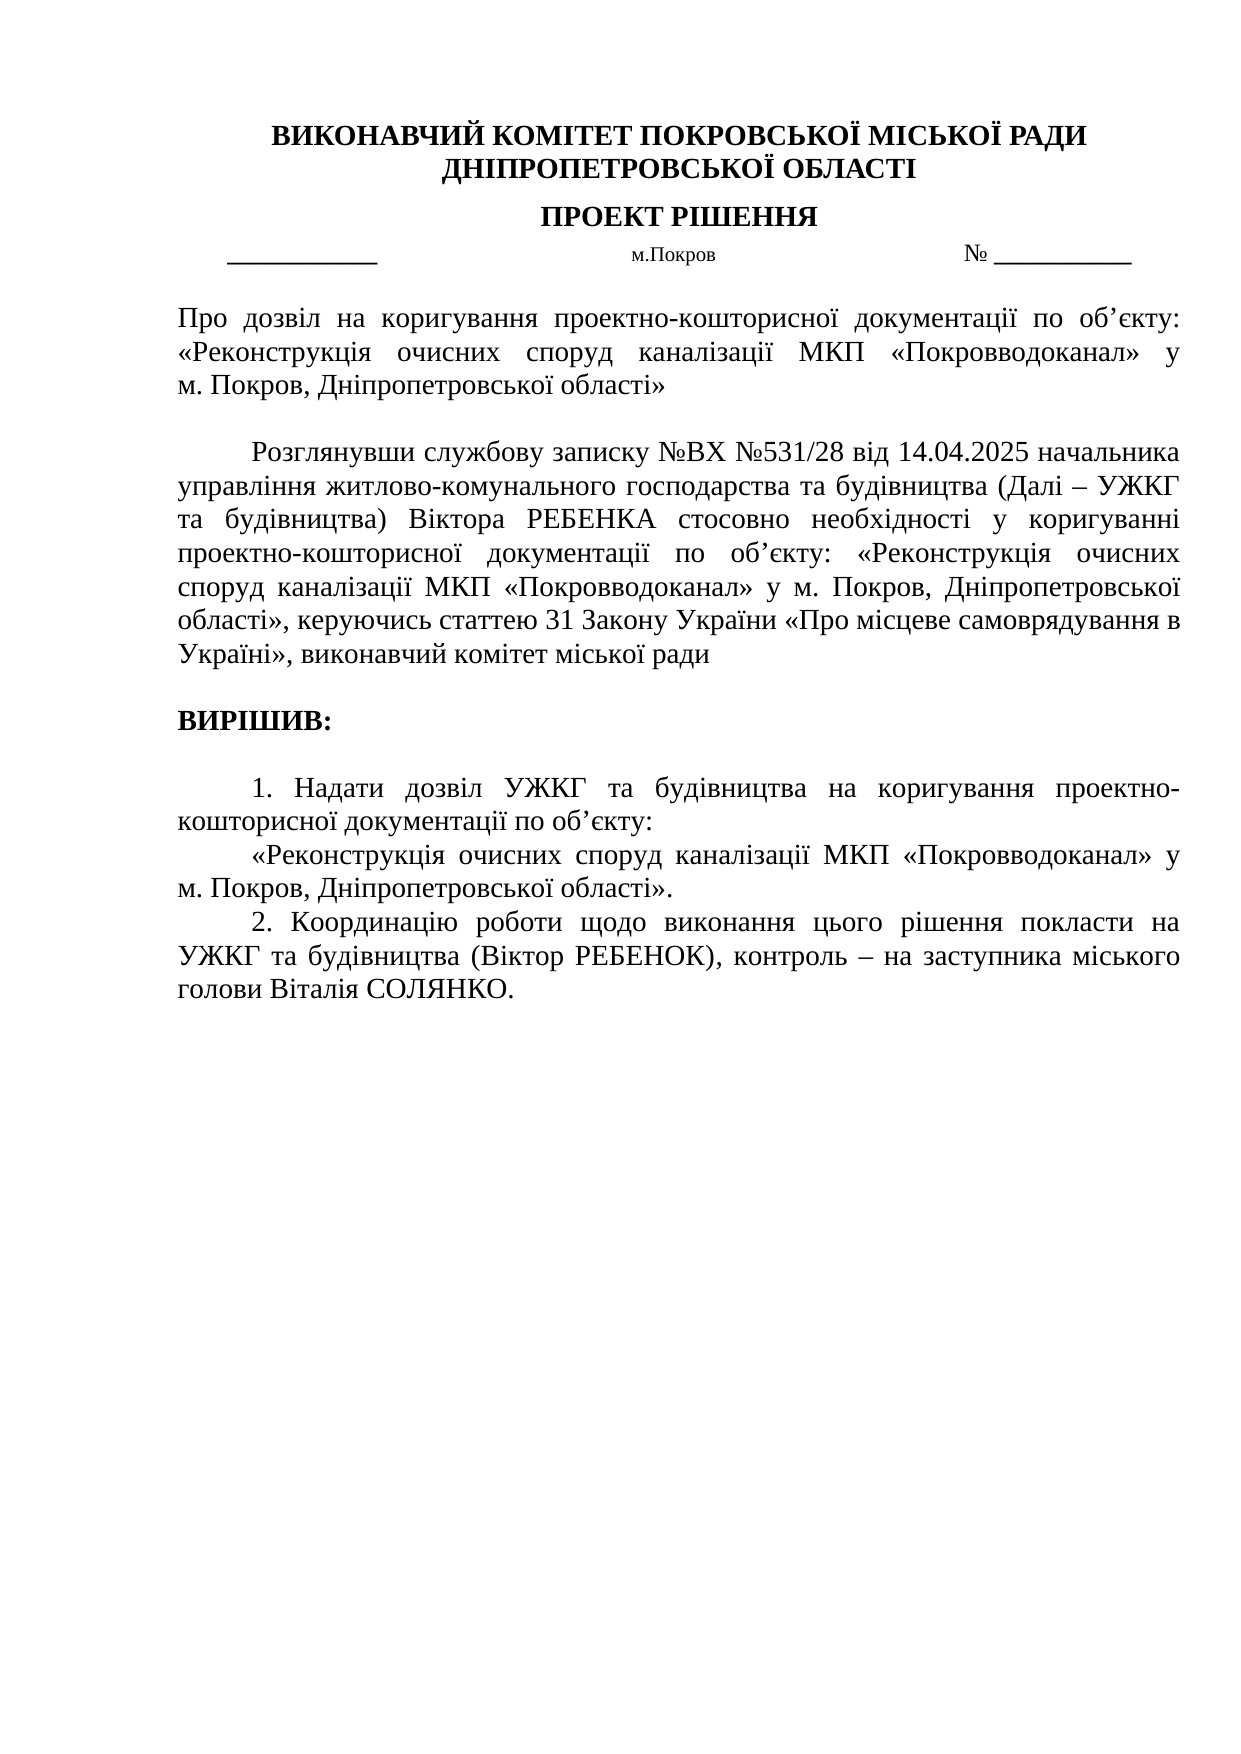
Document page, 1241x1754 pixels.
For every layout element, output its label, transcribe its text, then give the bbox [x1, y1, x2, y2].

text «Реконструкція очисних споруд каналізації МКП «Покровводоканал» у м. Покров, Дніпропетровської області». [177, 837, 1181, 904]
text ____________ м.Покров № ___________ [177, 238, 1181, 267]
text 2. Координацію роботи щодо виконання цього рішення покласти на УЖКГ та будівництва (Віктор РЕБЕНОК), контроль – на заступника міського голови Віталія СОЛЯНКО. [177, 904, 1181, 1005]
text Про дозвіл на коригування проектно-кошторисної документації по об’єкту: «Реконструкція очисних споруд каналізації МКП «Покровводоканал» у м. Покров, Дніпропетровської області» [177, 300, 1181, 401]
text ВИКОНАВЧИЙ КОМІТЕТ ПОКРОВСЬКОЇ МІСЬКОЇ РАДИ [177, 118, 1181, 152]
text Розглянувши службову записку №ВХ №531/28 від 14.04.2025 начальника управління житлово-комунального господарства та будівництва (Далі – УЖКГ та будівництва) Віктора РЕБЕНКА стосовно необхідності у коригуванні проектно-кошторисної документації по об’єкту: «Реконструкція очисних споруд каналізації МКП «Покровводоканал» у м. Покров, Дніпропетровської області», керуючись статтею 31 Закону України «Про місцеве самоврядування в Україні», виконавчий комітет міської ради [177, 434, 1181, 669]
text ДНІПРОПЕТРОВСЬКОЇ ОБЛАСТІ [177, 152, 1181, 185]
text ПРОЕКТ РІШЕННЯ [177, 199, 1181, 233]
text 1. Надати дозвіл УЖКГ та будівництва на коригування проектно-кошторисної документації по об’єкту: [177, 770, 1181, 837]
text ВИРІШИВ: [177, 703, 1181, 736]
